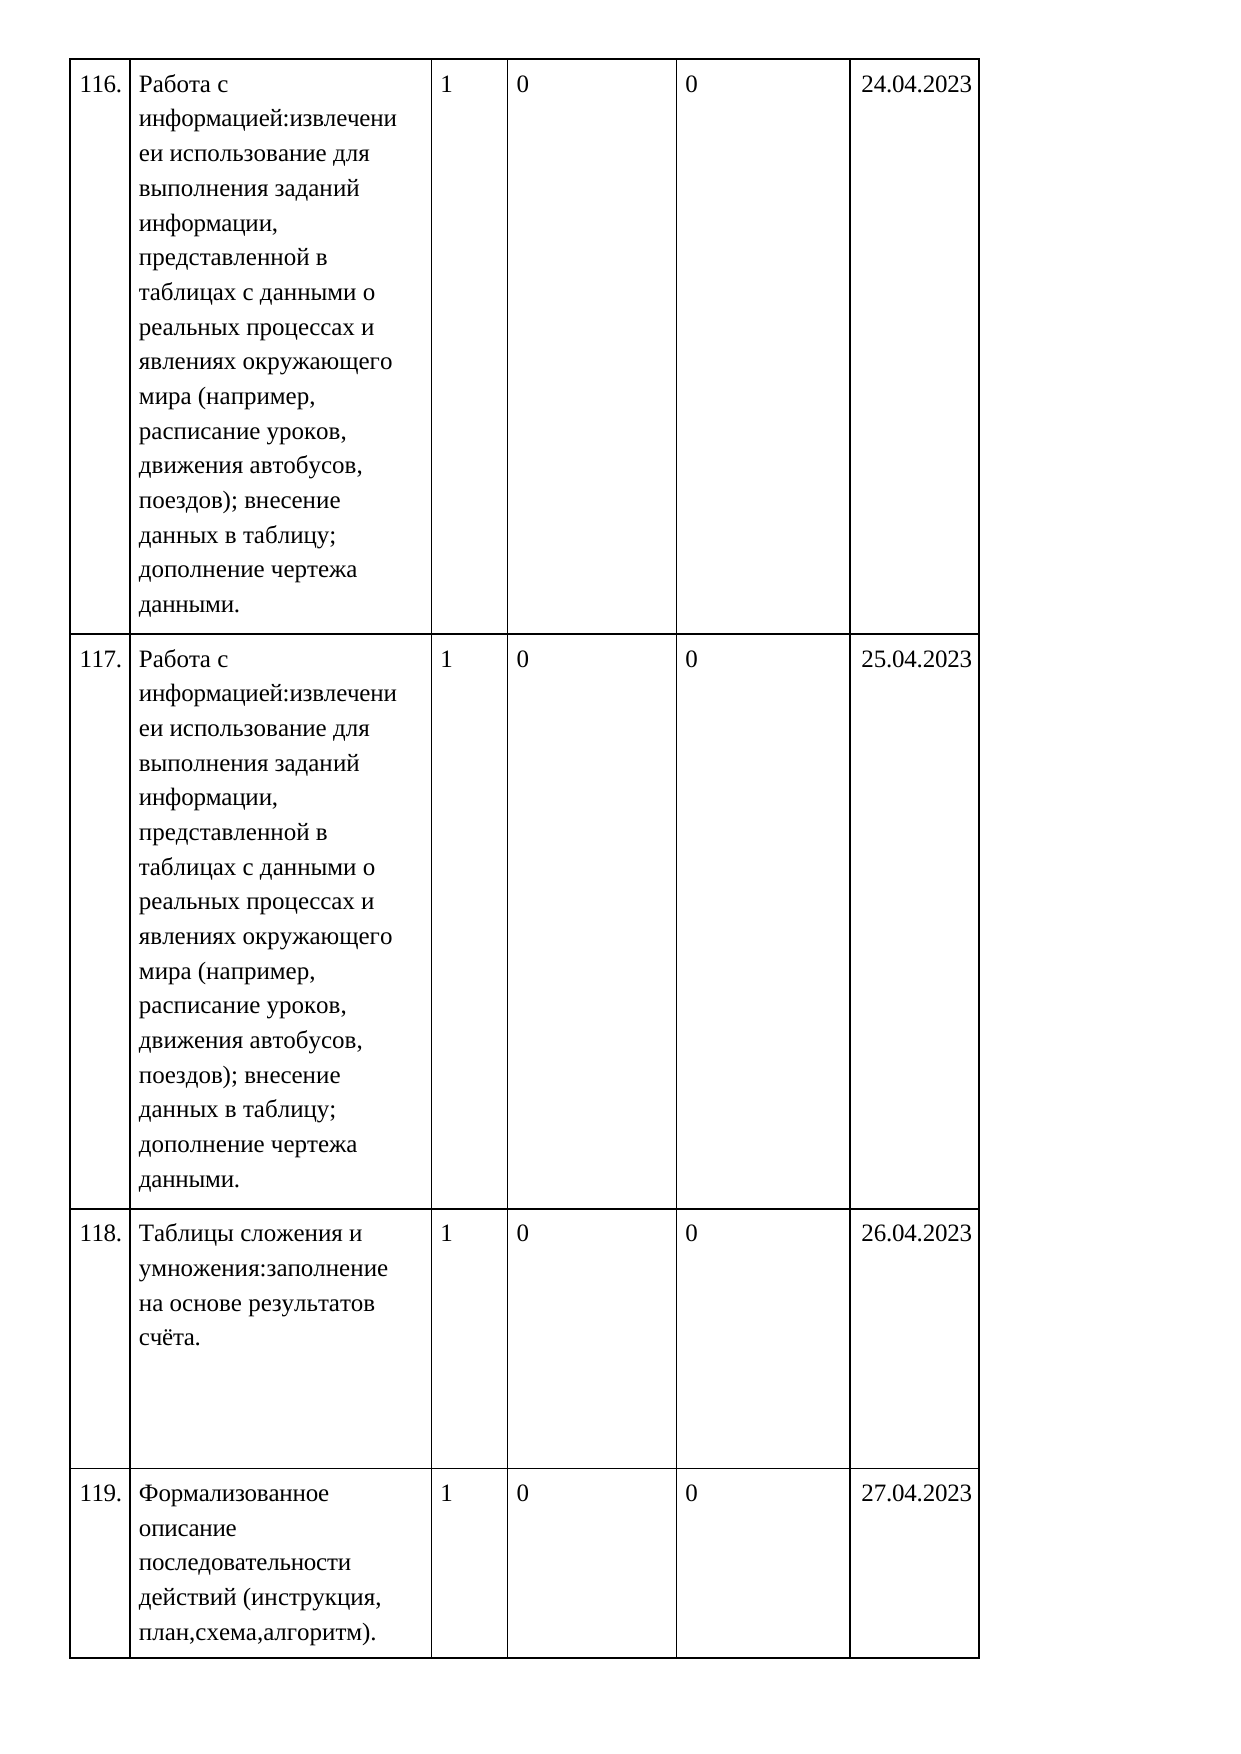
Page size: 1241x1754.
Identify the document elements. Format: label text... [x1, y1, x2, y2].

table_cell 118. [71, 1210, 129, 1468]
table_cell 0 [508, 635, 676, 1208]
table_cell 1 [432, 1469, 507, 1657]
table_header 116. [71, 60, 129, 633]
table_cell 25.04.2023 [851, 635, 978, 1208]
table_cell 0 [677, 635, 849, 1208]
table_cell 1 [432, 1210, 507, 1468]
table_cell 27.04.2023 [851, 1469, 978, 1657]
table_header 1 [432, 60, 507, 633]
table_header 24.04.2023 [851, 60, 978, 633]
table_cell Формализованное описание последовательности действий (инструкция, план,схема,алгоритм). [131, 1469, 431, 1657]
table_cell 0 [508, 1210, 676, 1468]
table_header 0 [677, 60, 849, 633]
table_cell 0 [508, 1469, 676, 1657]
table_cell 0 [677, 1469, 849, 1657]
table_cell 117. [71, 635, 129, 1208]
table_cell Работа с информацией:извлечениеи использование для выполнения заданий информации, представленной в таблицах с данными о реальных процессах и явлениях окружающего мира (например, расписание уроков, движения автобусов, поездов); внесение данных в таблицу; дополнение чертежа данными. [131, 635, 431, 1208]
table_header 0 [508, 60, 676, 633]
table_cell Таблицы сложения и умножения:заполнение на основе результатов счёта. [131, 1210, 431, 1468]
table_cell 0 [677, 1210, 849, 1468]
table_cell 119. [71, 1469, 129, 1657]
table_cell 26.04.2023 [851, 1210, 978, 1468]
table_header Работа с информацией:извлечениеи использование для выполнения заданий информации, представленной в таблицах с данными о реальных процессах и явлениях окружающего мира (например, расписание уроков, движения автобусов, поездов); внесение данных в таблицу; дополнение чертежа данными. [131, 60, 431, 633]
table_cell 1 [432, 635, 507, 1208]
